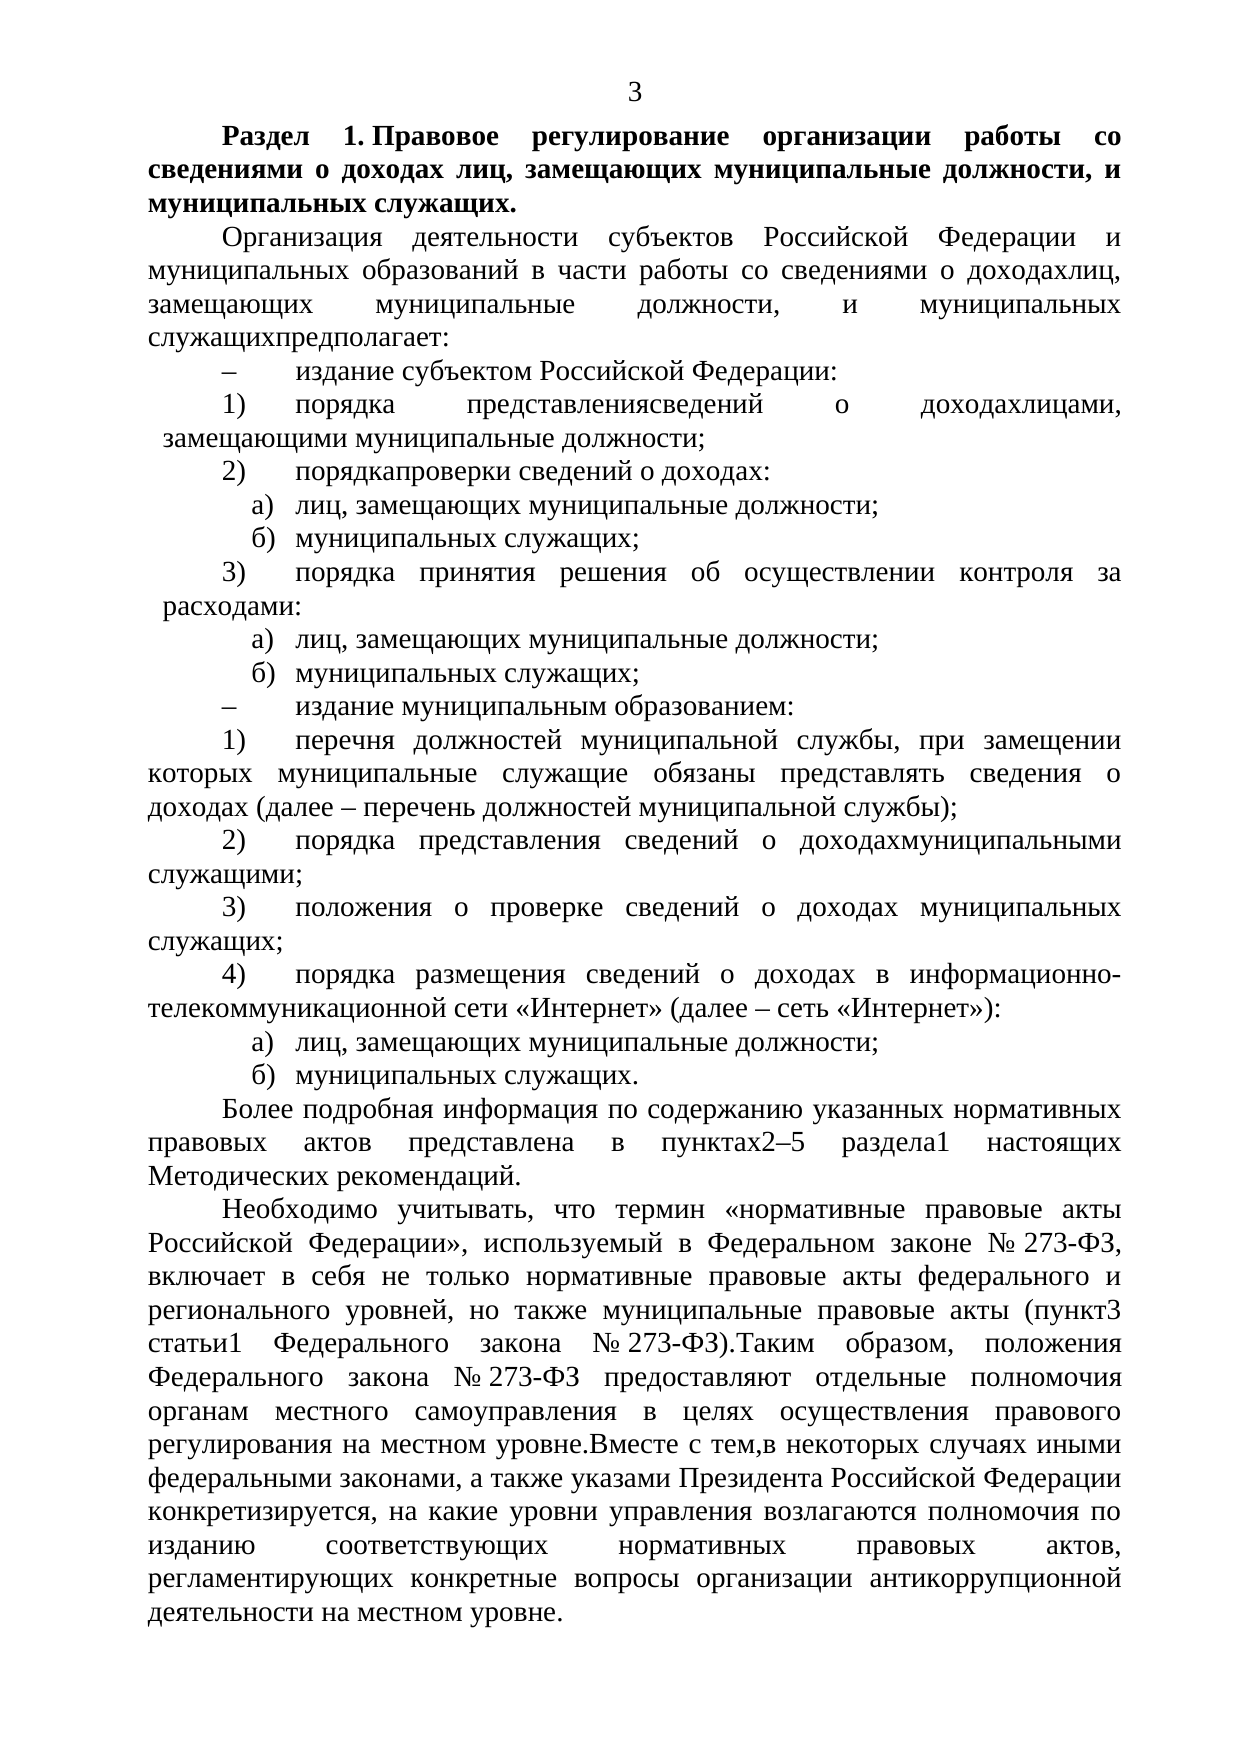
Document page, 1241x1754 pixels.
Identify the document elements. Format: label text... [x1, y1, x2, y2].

list порядка размещения сведений о доходах в информационно-телекоммуникационной сети «Интернет» (далее – сеть «Интернет»): [148, 957, 1122, 1024]
list порядкапроверки сведений о доходах: [162, 453, 1122, 487]
text – издание муниципальным образованием: [222, 688, 1122, 722]
list б) муниципальных служащих; [177, 655, 1122, 688]
list положения о проверке сведений о доходах муниципальных служащих; [148, 889, 1122, 957]
list перечня должностей муниципальной службы, при замещении которых муниципальные служащие обязаны представлять сведения о доходах (далее – перечень должностей муниципальной службы); [148, 722, 1122, 822]
list порядка принятия решения об осуществлении контроля за расходами: [162, 554, 1122, 621]
text – издание субъектом Российской Федерации: [222, 353, 1122, 386]
text Необходимо учитывать, что термин «нормативные правовые акты Российской Федерации», используемый в Федеральном законе № 273-ФЗ, включает в себя не только нормативные правовые акты федерального и регионального уровней, но также муниципальные правовые акты (пункт3 статьи1 Федерального закона № 273-ФЗ).Таким образом, положения Федерального закона № 273-ФЗ предоставляют отдельные полномочия органам местного самоуправления в целях осуществления правового регулирования на местном уровне.Вместе с тем,в некоторых случаях иными федеральными законами, а также указами Президента Российской Федерации конкретизируется, на какие уровни управления возлагаются полномочия по изданию соответствующих нормативных правовых актов, регламентирующих конкретные вопросы организации антикоррупционной деятельности на местном уровне. [148, 1191, 1122, 1627]
list б) муниципальных служащих; [177, 521, 1122, 554]
text Более подробная информация по содержанию указанных нормативных правовых актов представлена в пунктах2–5 раздела1 настоящих Методических рекомендаций. [148, 1091, 1122, 1191]
list а) лиц, замещающих муниципальные должности; [177, 621, 1122, 655]
list б) муниципальных служащих. [177, 1057, 1122, 1091]
list а) лиц, замещающих муниципальные должности; [177, 1024, 1122, 1057]
list порядка представлениясведений о доходахлицами, замещающими муниципальные должности; [162, 386, 1122, 453]
list порядка представления сведений о доходахмуниципальными служащими; [148, 822, 1122, 889]
text Организация деятельности субъектов Российской Федерации и муниципальных образований в части работы со сведениями о доходахлиц, замещающих муниципальные должности, и муниципальных служащихпредполагает: [148, 219, 1122, 353]
list а) лиц, замещающих муниципальные должности; [177, 487, 1122, 521]
subtitle Раздел 1. Правовое регулирование организации работы со сведениями о доходах лиц, замещающих муниципальные должности, и муниципальных служащих. [148, 118, 1122, 219]
